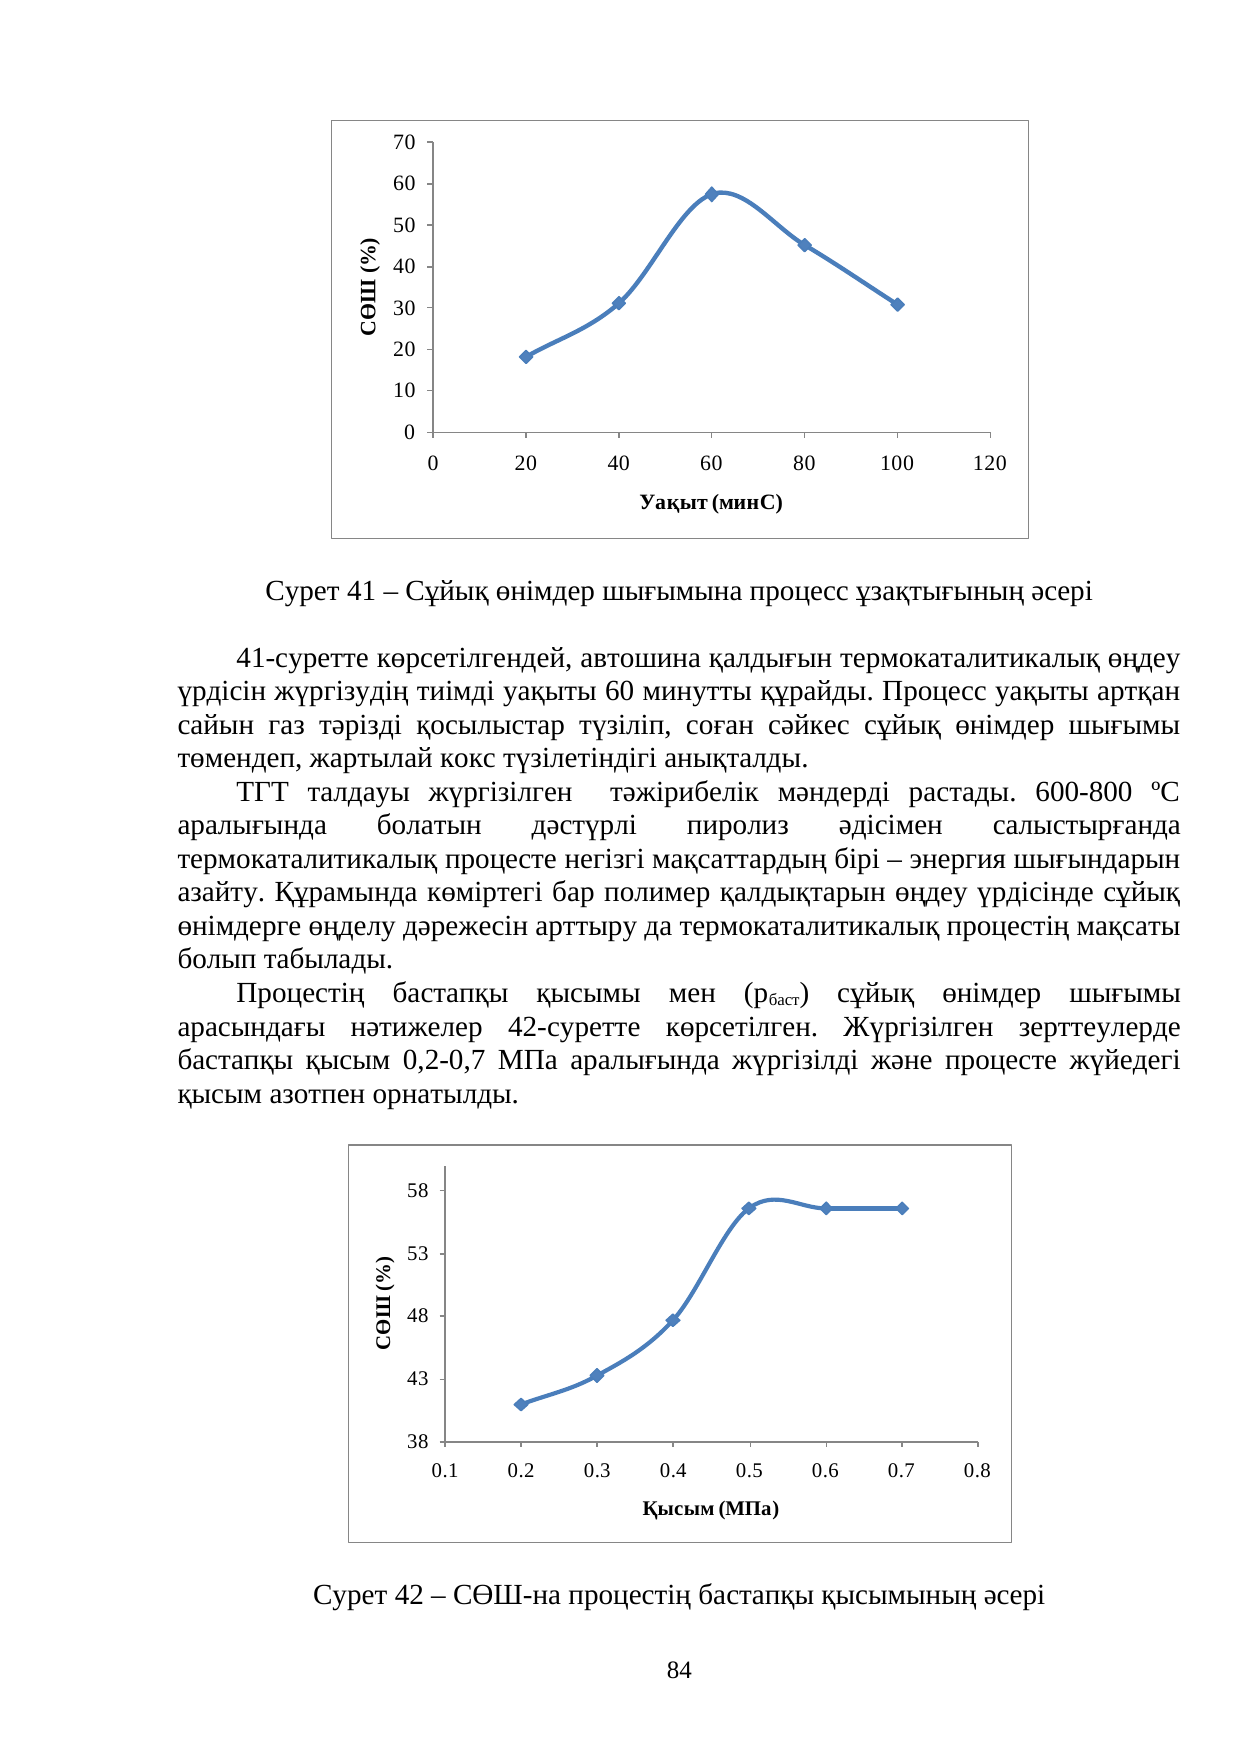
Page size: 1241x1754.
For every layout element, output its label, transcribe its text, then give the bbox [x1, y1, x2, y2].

text 41-суретте көрсетілгендей, автошина қалдығын термокаталитикалық өңдеу үрдісін жүргізудің тиімді уақыты 60 минутты құрайды. Процесс уақыты артқан сайын газ тәрізді қосылыстар түзіліп, соған сәйкес сұйық өнімдер шығымы төмендеп, жартылай кокс түзілетіндігі анықталды. [177, 640, 1181, 774]
text ТГТ талдауы жүргізілген тәжірибелік мәндерді растады. 600-800 ºС аралығында болатын дәстүрлі пиролиз әдісімен салыстырғанда термокаталитикалық процесте негізгі мақсаттардың бірі – энергия шығындарын азайту. Құрамында көміртегі бар полимер қалдықтарын өңдеу үрдісінде сұйық өнімдерге өңделу дәрежесін арттыру да термокаталитикалық процестің мақсаты болып табылады. [177, 774, 1181, 975]
text Процестің бастапқы қысымы мен (рбаст) сұйық өнімдер шығымы арасындағы нәтижелер 42-суретте көрсетілген. Жүргізілген зерттеулерде бастапқы қысым 0,2-0,7 МПа аралығында жүргізілді және процесте жүйедегі қысым азотпен орнатылды. [177, 975, 1181, 1109]
text Сурет 41 – Сұйық өнімдер шығымына процесс ұзақтығының әсері [177, 573, 1181, 606]
text Сурет 42 – СӨШ-на процестің бастапқы қысымының әсері [177, 1577, 1181, 1610]
